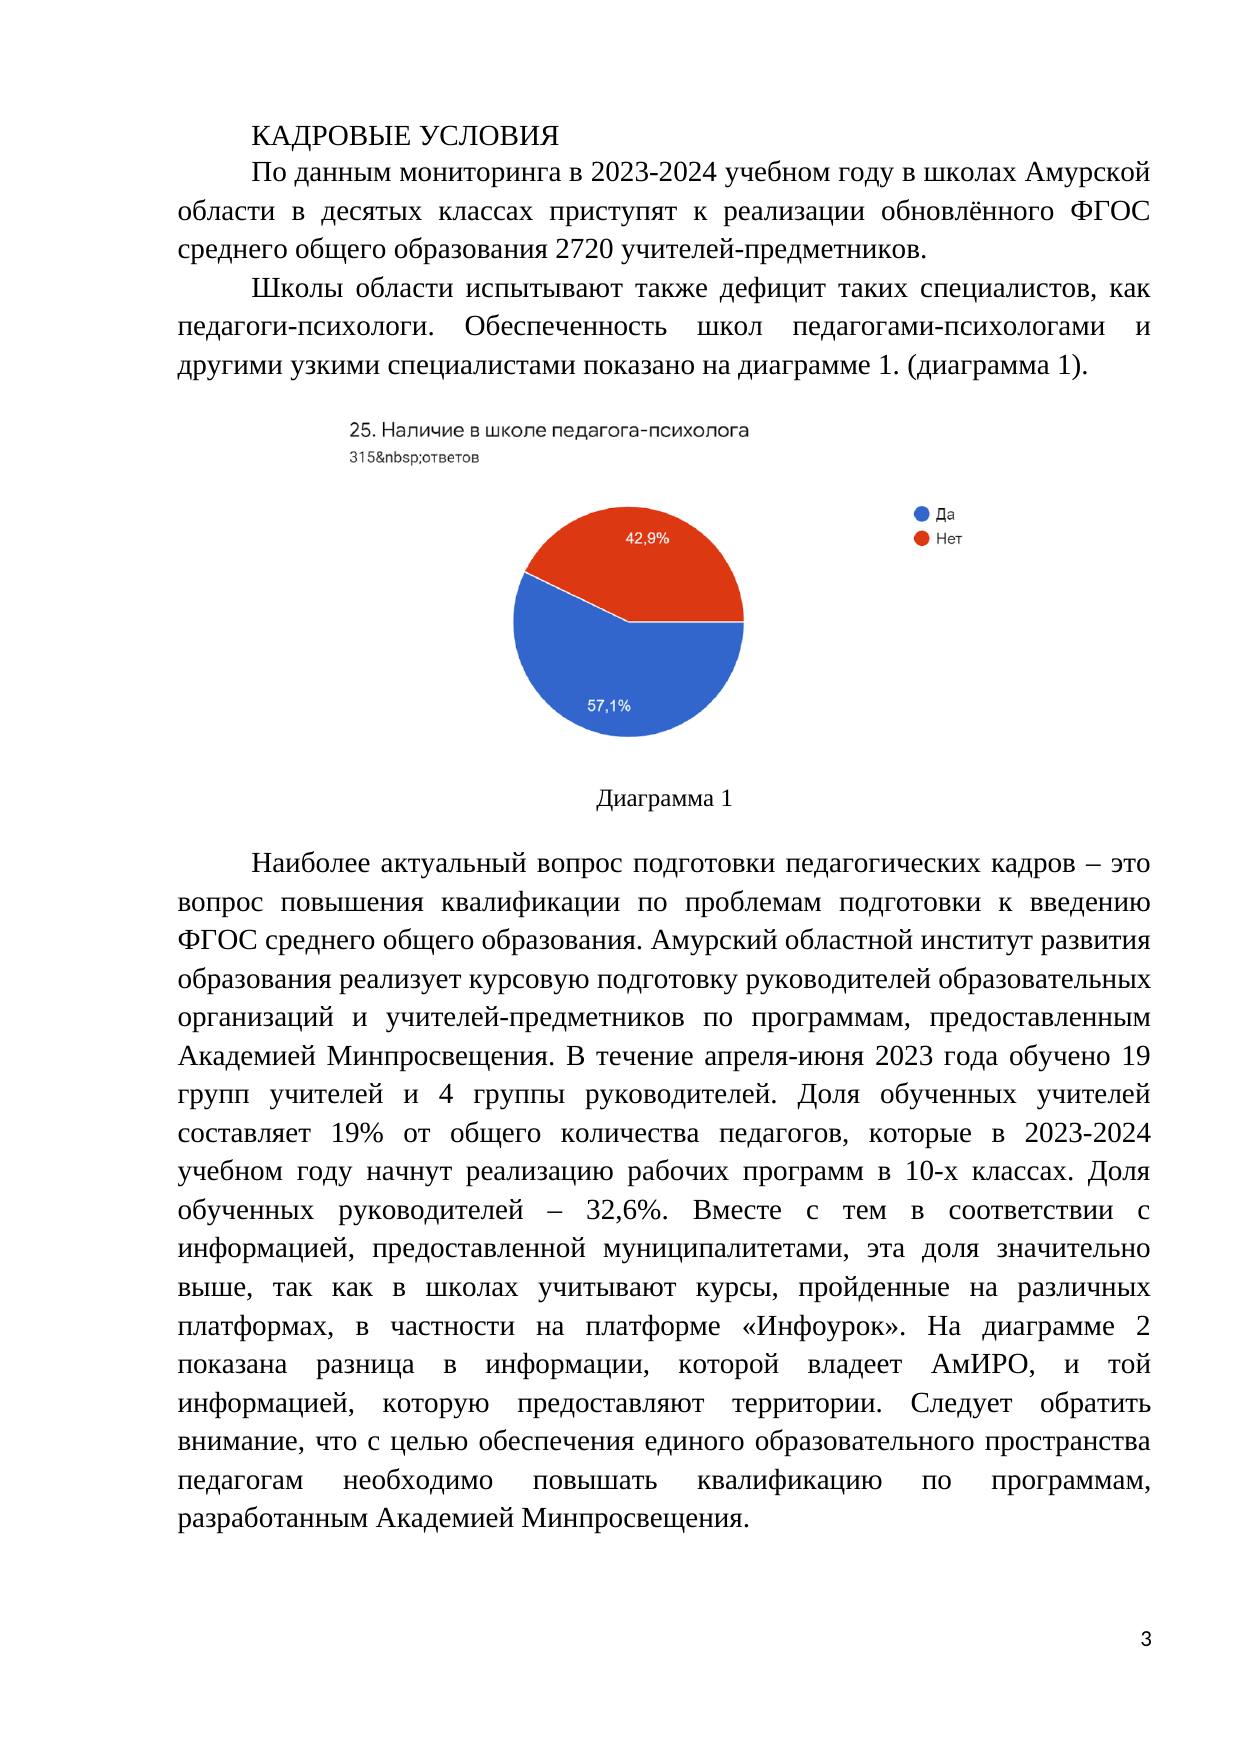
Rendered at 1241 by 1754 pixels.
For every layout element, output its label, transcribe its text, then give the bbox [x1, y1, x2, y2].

text По данным мониторинга в 2023-2024 учебном году в школах Амурской области в десятых классах приступят к реализации обновлённого ФГОС среднего общего образования 2720 учителей-предметников. [177, 154, 1152, 265]
text КАДРОВЫЕ УСЛОВИЯ [177, 118, 1152, 152]
text Диаграмма 1 [177, 783, 1152, 812]
text Наиболее актуальный вопрос подготовки педагогических кадров – это вопрос повышения квалификации по проблемам подготовки к введению ФГОС среднего общего образования. Амурский областной институт развития образования реализует курсовую подготовку руководителей образовательных организаций и учителей-предметников по программам, предоставленным Академией Минпросвещения. В течение апреля-июня 2023 года обучено 19 групп учителей и 4 группы руководителей. Доля обученных учителей составляет 19% от общего количества педагогов, которые в 2023-2024 учебном году начнут реализацию рабочих программ в 10-х классах. Доля обученных руководителей – 32,6%. Вместе с тем в соответствии с информацией, предоставленной муниципалитетами, эта доля значительно выше, так как в школах учитывают курсы, пройденные на различных платформах, в частности на платформе «Инфоурок». На диаграмме 2 показана разница в информации, которой владеет АмИРО, и той информацией, которую предоставляют территории. Следует обратить внимание, что с целью обеспечения единого образовательного пространства педагогам необходимо повышать квалификацию по программам, разработанным Академией Минпросвещения. [177, 845, 1152, 1534]
picture [318, 385, 1010, 781]
text Школы области испытывают также дефицит таких специалистов, как педагоги-психологи. Обеспеченность школ педагогами-психологами и другими узкими специалистами показано на диаграмме 1. (диаграмма 1). [177, 270, 1152, 381]
